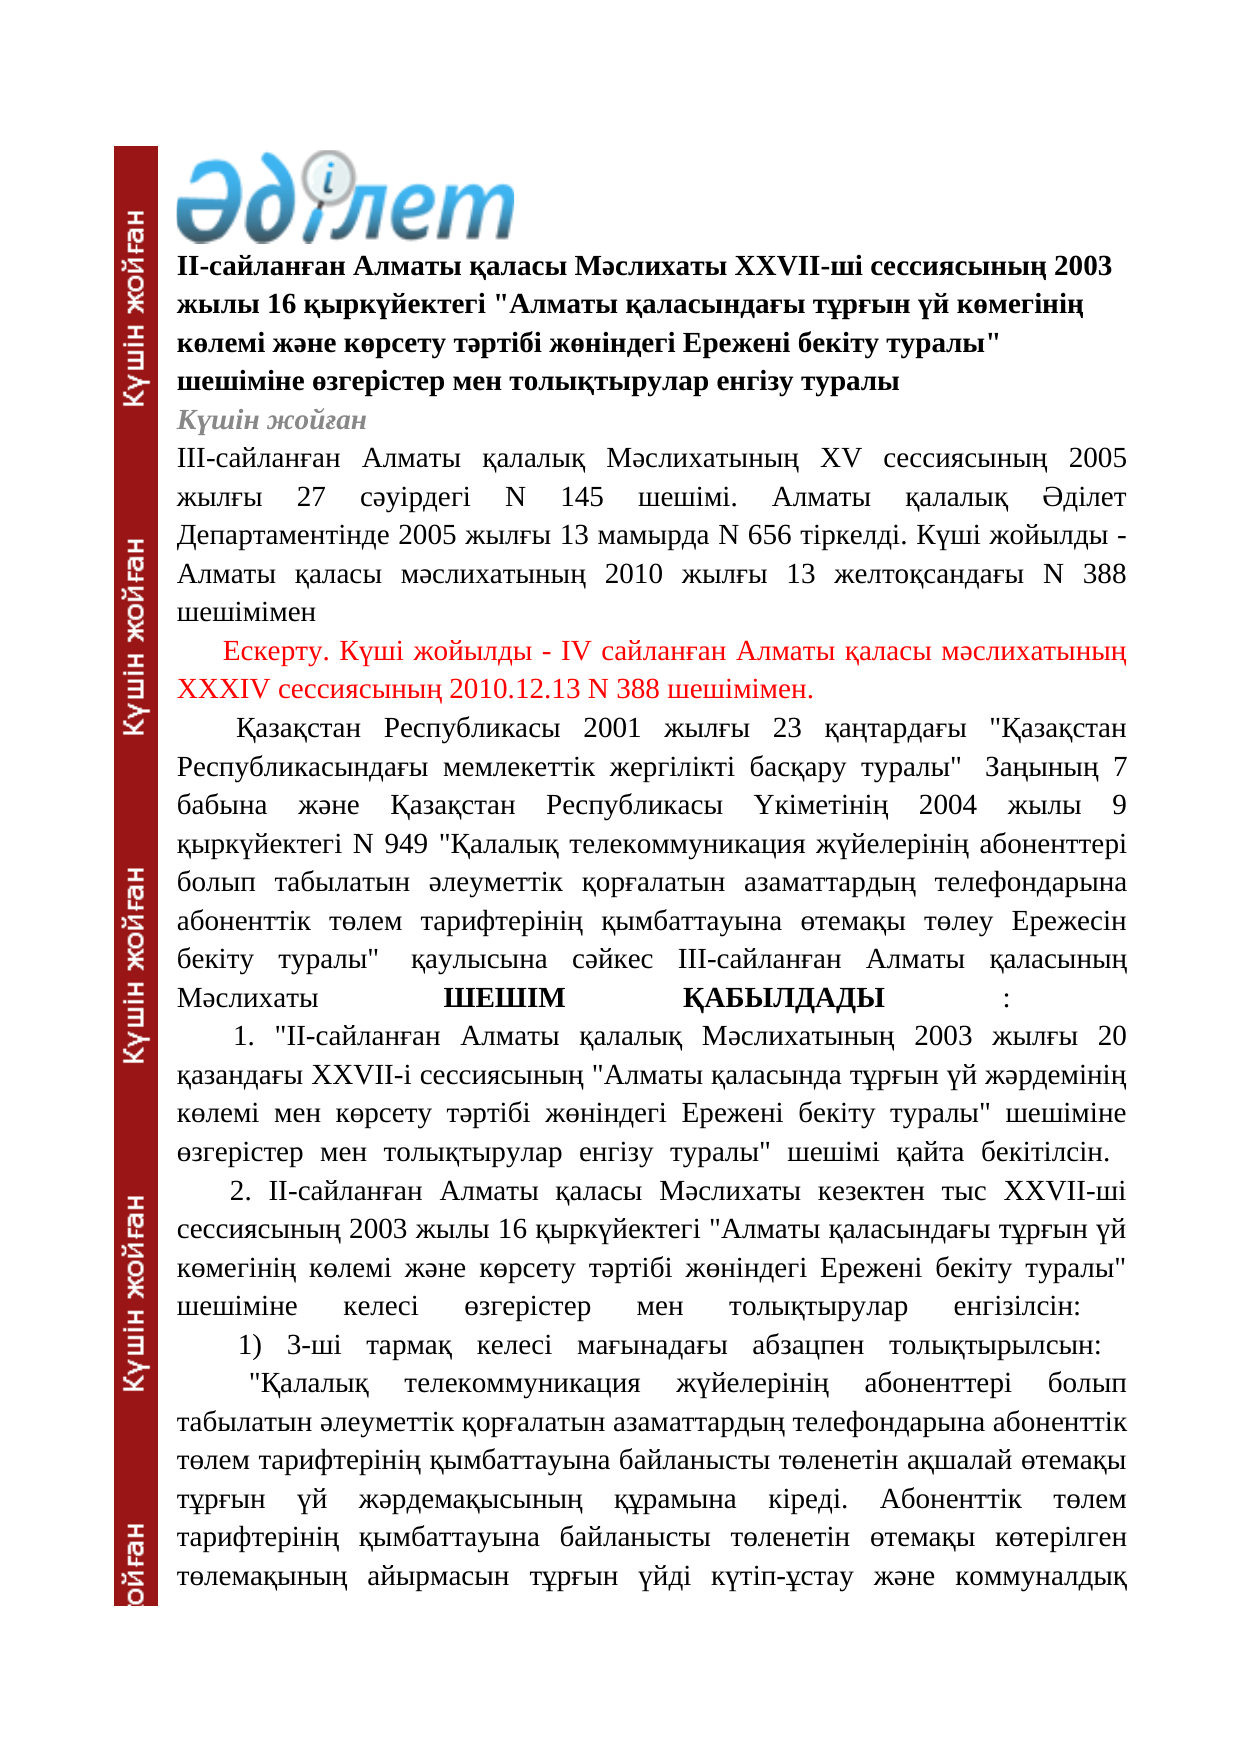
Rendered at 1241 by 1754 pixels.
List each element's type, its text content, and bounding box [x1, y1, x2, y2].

text Күшін жойған [112, 402, 1128, 435]
picture [114, 1592, 158, 1606]
picture [114, 435, 158, 440]
picture [114, 628, 158, 633]
picture [114, 146, 158, 248]
picture [114, 705, 158, 710]
text III-сайланған Алматы қалалық Мәслихатының ХV сессиясының 2005 жылғы 27 сәуірдегі N 145 шешімі. Алматы қалалық Әділет Департаментінде 2005 жылғы 13 мамырда N 656 тіркелді. Күші жойылды - Алматы қаласы мәслихатының 2010 жылғы 13 желтоқсандағы N 388 шешімімен [112, 440, 1128, 628]
picture [114, 397, 158, 402]
text ІІ-сайланған Алматы қаласы Мәслихаты ХХVІІ-ші сессиясының 2003 жылы 16 қыркүйектегі "Алматы қаласындағы тұрғын үй көмегінің көлемі және көрсету тәртібі жөніндегі Ережені бекіту туралы" шешіміне өзгерістер мен толықтырулар енгізу туралы [112, 248, 1128, 397]
picture [176, 150, 515, 244]
text Ескерту. Күші жойылды - IV сайланған Алматы қаласы мәслихатының ХХXІV сессиясының 2010.12.13 N 388 шешімімен. [112, 633, 1128, 705]
